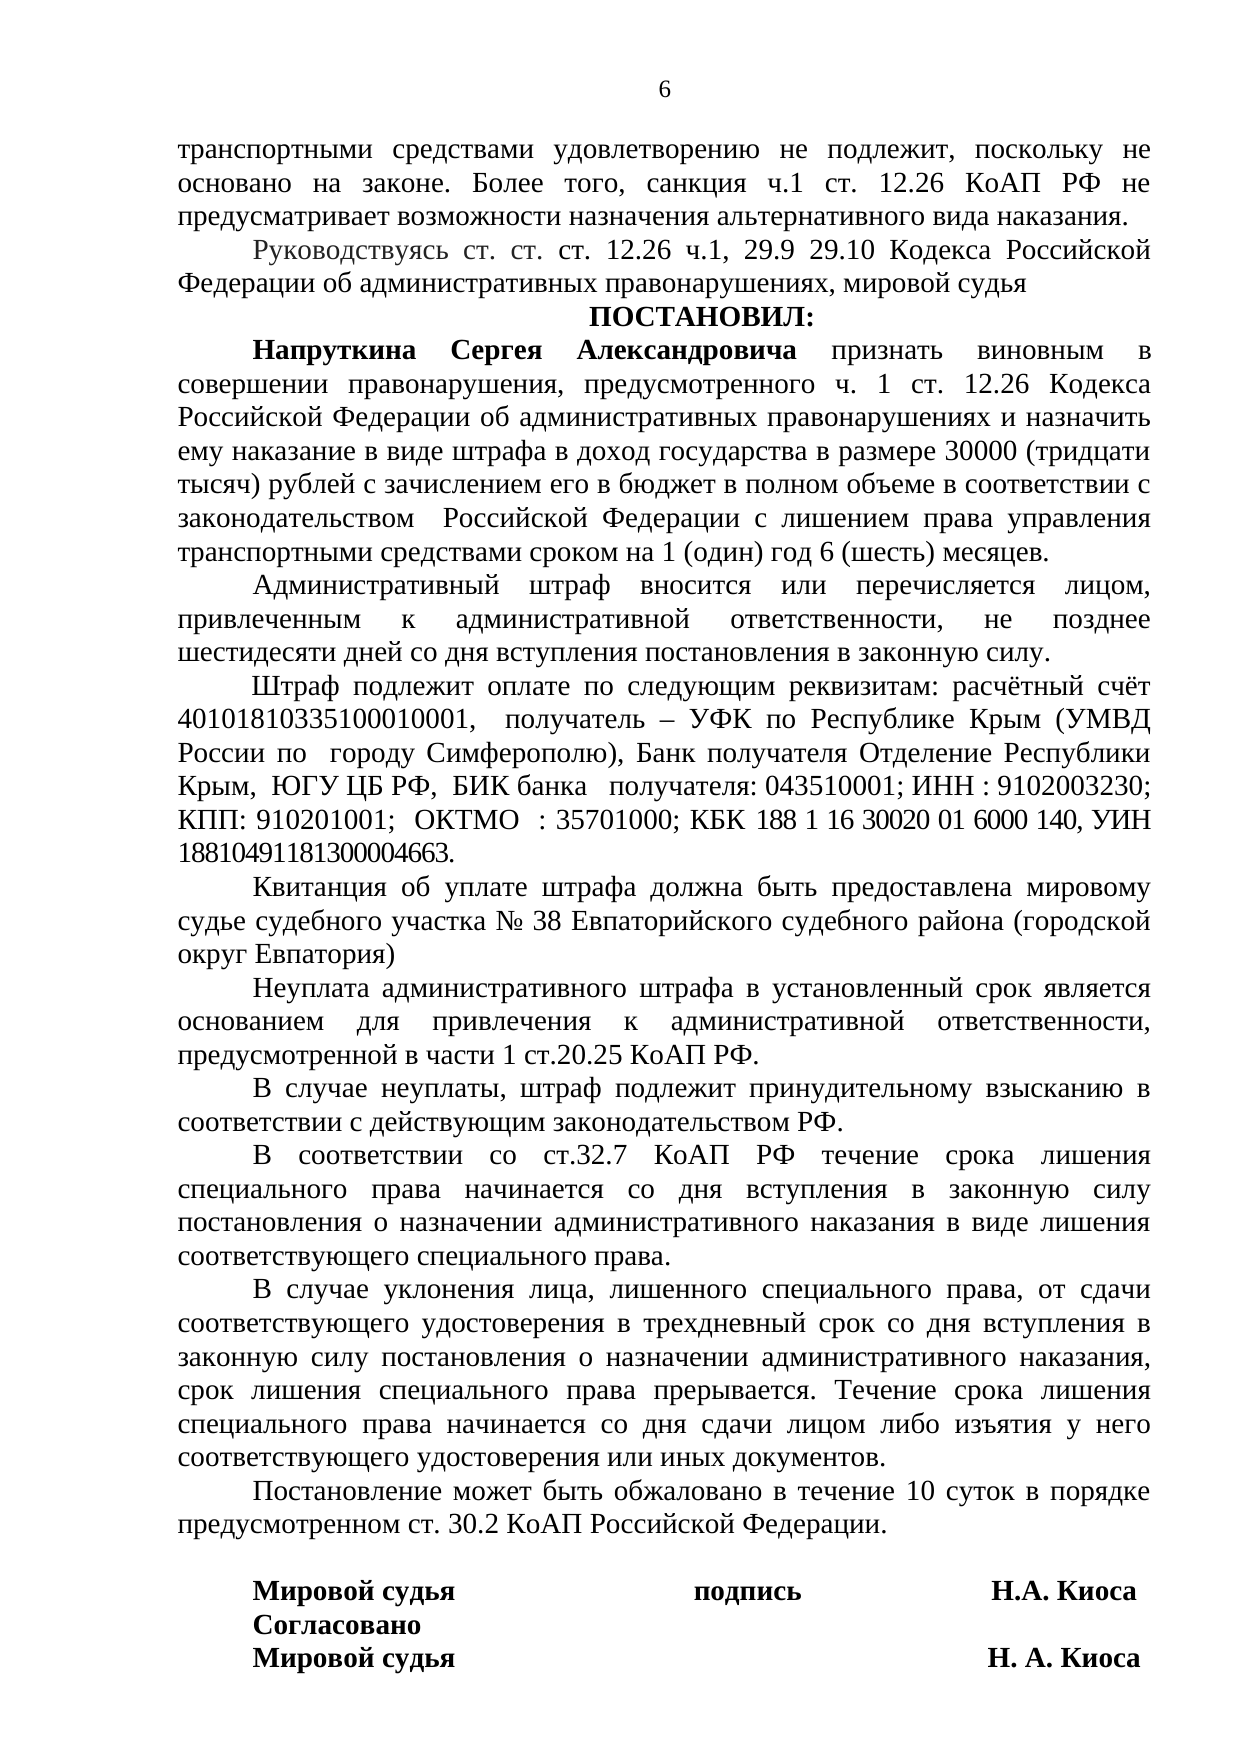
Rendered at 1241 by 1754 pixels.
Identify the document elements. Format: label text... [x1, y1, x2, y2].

text Мировой судья Н. А. Киоса [178, 1641, 1152, 1674]
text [177, 131, 1152, 232]
text Напруткина Сергея Александровича признать виновным в совершении правонарушения, предусмотренного ч. 1 ст. 12.26 Кодекса Российской Федерации об административных правонарушениях и назначить ему наказание в виде штрафа в доход государства в размере 30000 (тридцати тысяч) рублей с зачислением его в бюджет в полном объеме в соответствии с законодательством Российской Федерации с лишением права управления транспортными средствами сроком на 1 (один) год 6 (шесть) месяцев. [177, 332, 1152, 567]
text В случае уклонения лица, лишенного специального права, от сдачи соответствующего удостоверения в трехдневный срок со дня вступления в законную силу постановления о назначении административного наказания, срок лишения специального права прерывается. Течение срока лишения специального права начинается со дня сдачи лицом либо изъятия у него соответствующего удостоверения или иных документов. [177, 1272, 1152, 1473]
text В случае неуплаты, штраф подлежит принудительному взысканию в соответствии с действующим законодательством РФ. [177, 1070, 1152, 1137]
text Согласовано [178, 1607, 1152, 1641]
text ПОСТАНОВИЛ: [177, 299, 1152, 332]
text Административный штраф вносится или перечисляется лицом, привлеченным к административной ответственности, не позднее шестидесяти дней со дня вступления постановления в законную силу. [177, 567, 1152, 668]
text Постановление может быть обжаловано в течение 10 суток в порядке предусмотренном ст. 30.2 КоАП Российской Федерации. [177, 1473, 1152, 1540]
text Неуплата административного штрафа в установленный срок является основанием для привлечения к административной ответственности, предусмотренной в части 1 ст.20.25 КоАП РФ. [177, 970, 1152, 1070]
text Мировой судья подпись Н.А. Киоса [178, 1573, 1152, 1607]
text Руководствуясь ст. ст. ст. 12.26 ч.1, 29.9 29.10 Кодекса Российской Федерации об административных правонарушениях, мировой судья [177, 232, 1152, 299]
text В соответствии со ст.32.7 КоАП РФ течение срока лишения специального права начинается со дня вступления в законную силу постановления о назначении административного наказания в виде лишения соответствующего специального права. [177, 1137, 1152, 1272]
text Штраф подлежит оплате по следующим реквизитам: расчётный счёт 40101810335100010001, получатель – УФК по Республике Крым (УМВД России по городу Симферополю), Банк получателя Отделение Республики Крым, ЮГУ ЦБ РФ, БИК банка получателя: 043510001; ИНН : 9102003230; КПП: 910201001; ОКТМО : 35701000; КБК 188 1 16 30020 01 6000 140, УИН 18810491181300004663. [177, 668, 1152, 869]
text Квитанция об уплате штрафа должна быть предоставлена мировому судье судебного участка № 38 Евпаторийского судебного района (городской округ Евпатория) [177, 869, 1152, 970]
